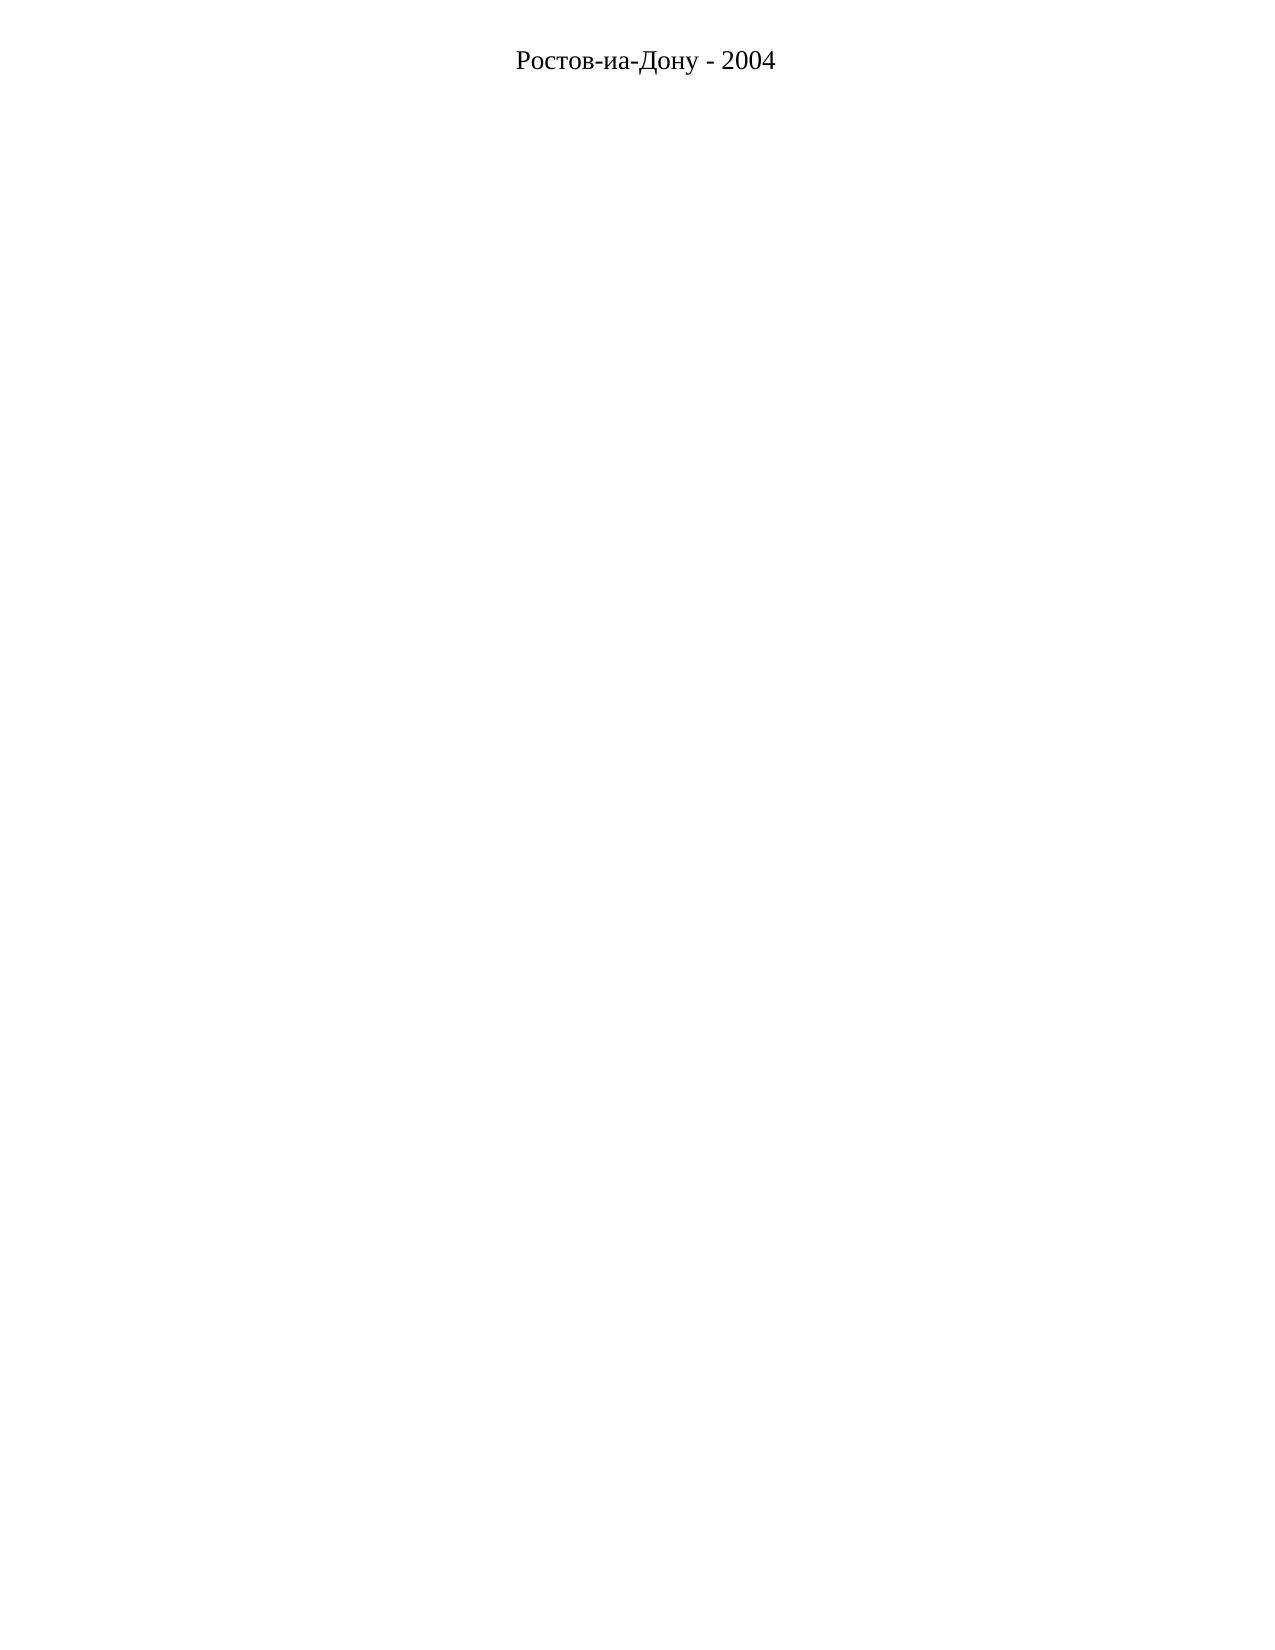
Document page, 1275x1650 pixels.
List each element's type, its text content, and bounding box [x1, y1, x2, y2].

text Ростов-иа-Дону - 2004 [176, 47, 1116, 74]
